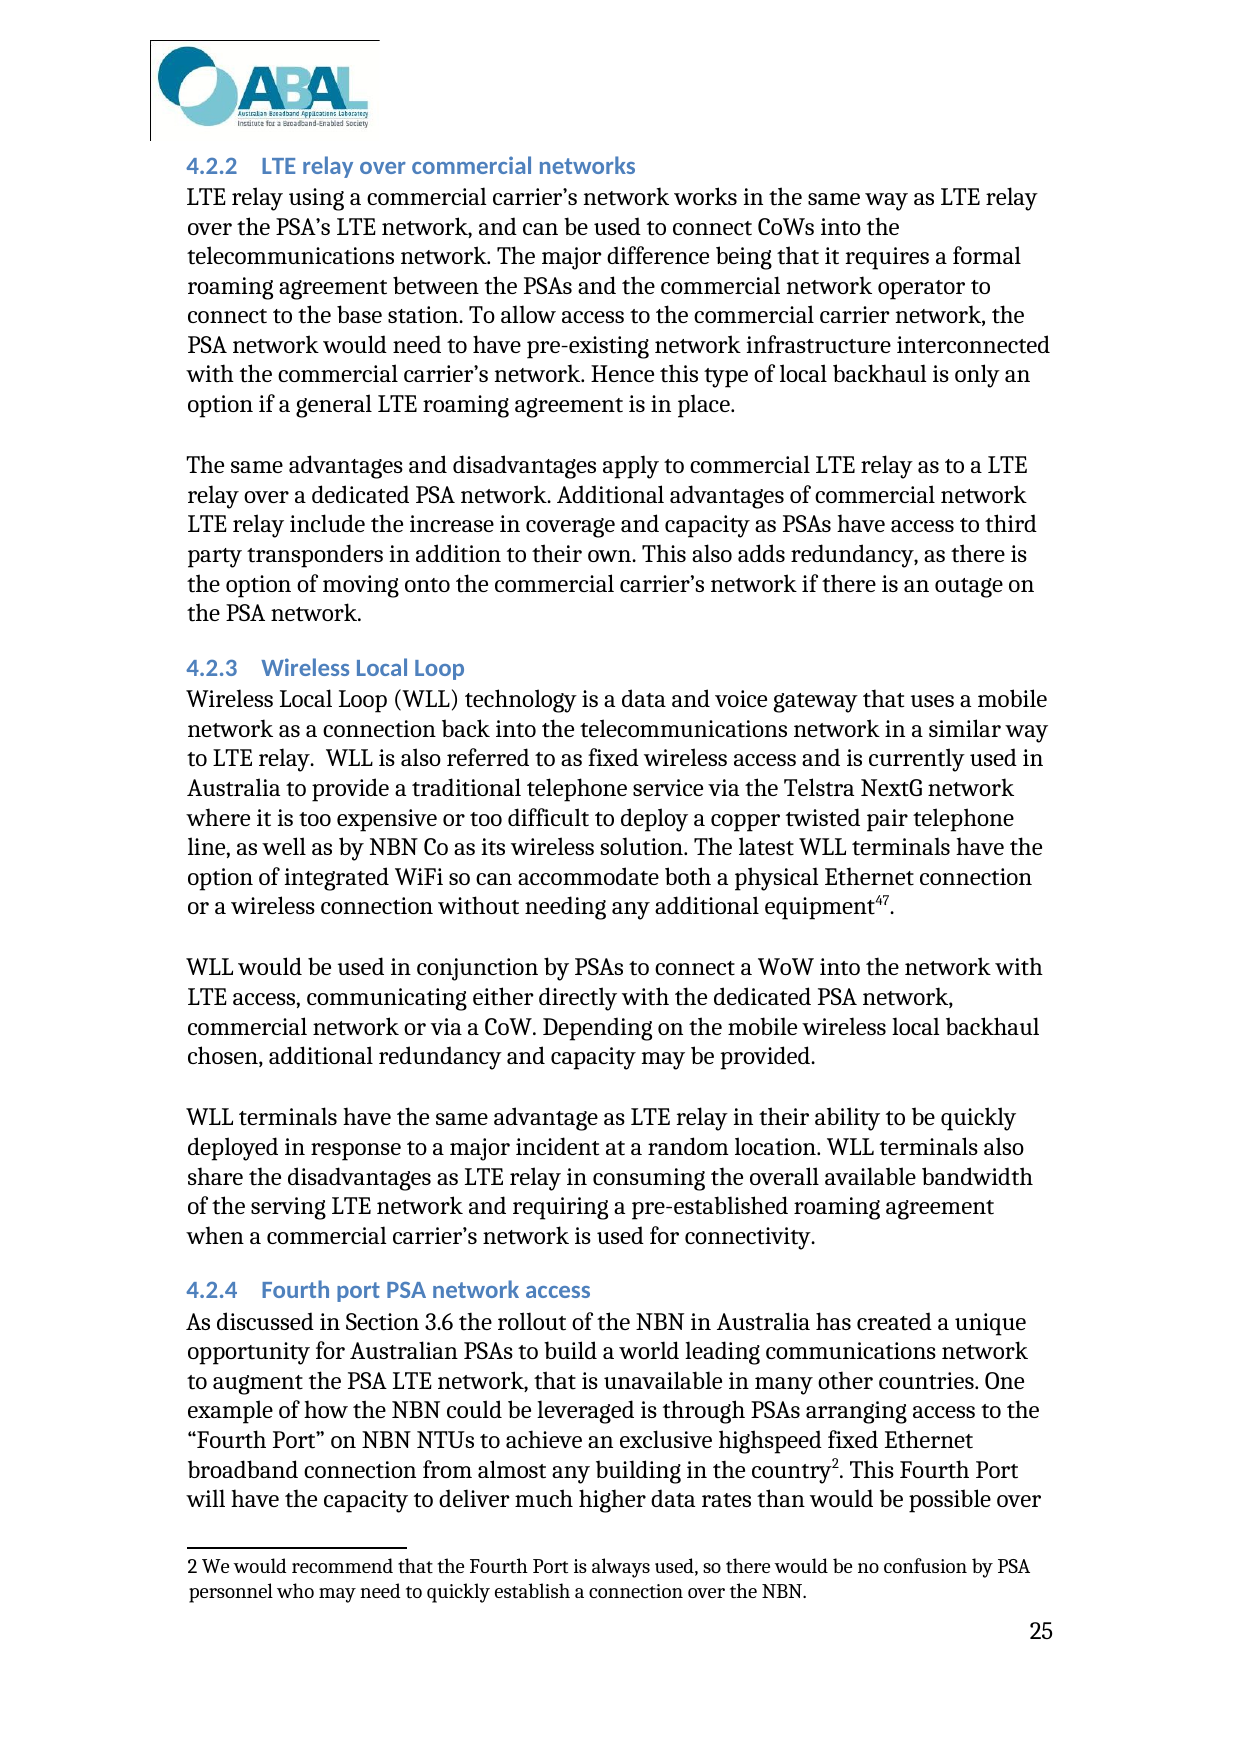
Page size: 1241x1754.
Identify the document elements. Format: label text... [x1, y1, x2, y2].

subtitle LTE relay over commercial networks [186, 150, 1063, 181]
text LTE relay using a commercial carrier’s network works in the same way as LTE relay over the PSA’s LTE network, and can be used to connect CoWs into the telecommunications network. The major difference being that it requires a formal roaming agreement between the PSAs and the commercial network operator to connect to the base station. To allow access to the commercial carrier network, the PSA network would need to have pre-existing network infrastructure interconnected with the commercial carrier’s network. Hence this type of local backhaul is only an option if a general LTE roaming agreement is in place. [186, 183, 1052, 419]
text Wireless Local Loop (WLL) technology is a data and voice gateway that uses a mobile network as a connection back into the telecommunications network in a similar way to LTE relay. WLL is also referred to as fixed wireless access and is currently used in Australia to provide a traditional telephone service via the Telstra NextG network where it is too expensive or too difficult to deploy a copper twisted pair telephone line, as well as by NBN Co as its wireless solution. The latest WLL terminals have the option of integrated WiFi so can accommodate both a physical Ethernet connection or a wireless connection without needing any additional equipment47. [186, 685, 1052, 921]
picture [150, 40, 380, 141]
subtitle Wireless Local Loop [186, 652, 1063, 683]
text The same advantages and disadvantages apply to commercial LTE relay as to a LTE relay over a dedicated PSA network. Additional advantages of commercial network LTE relay include the increase in coverage and capacity as PSAs have access to third party transponders in addition to their own. This also adds redundancy, as there is the option of moving onto the commercial carrier’s network if there is an outage on the PSA network. [186, 451, 1052, 628]
subtitle Fourth port PSA network access [186, 1275, 1063, 1305]
text WLL would be used in conjunction by PSAs to connect a WoW into the network with LTE access, communicating either directly with the dedicated PSA network, commercial network or via a CoW. Depending on the mobile wireless local backhaul chosen, additional redundancy and capacity may be provided. [186, 953, 1052, 1071]
text WLL terminals have the same advantage as LTE relay in their ability to be quickly deployed in response to a major incident at a random location. WLL terminals also share the disadvantages as LTE relay in consuming the overall available bandwidth of the serving LTE network and requiring a pre-established roaming agreement when a commercial carrier’s network is used for connectivity. [186, 1103, 1052, 1250]
